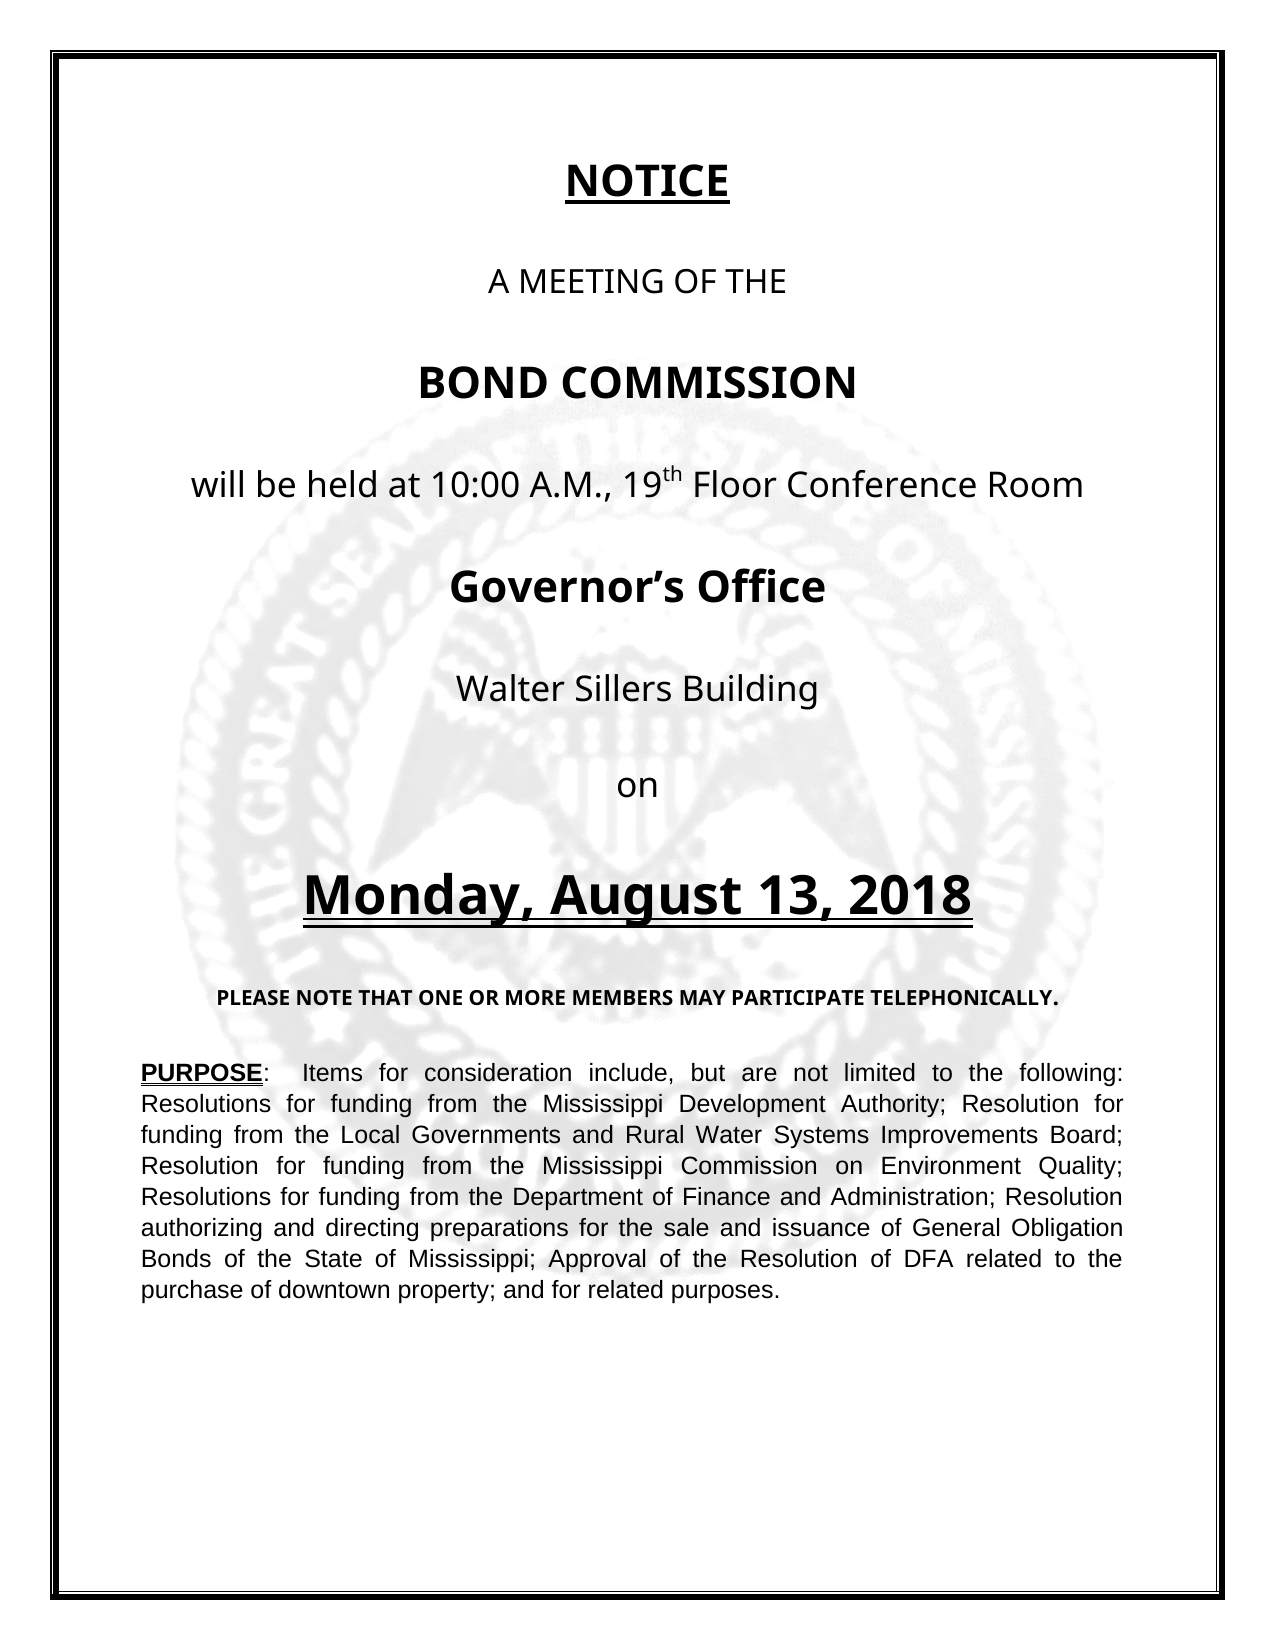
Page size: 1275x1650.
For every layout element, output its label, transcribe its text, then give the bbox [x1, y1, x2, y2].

text on [150, 760, 1125, 808]
text will be held at 10:00 A.M., 19th Floor Conference Room [150, 459, 1125, 507]
text Monday, August 13, 2018 [150, 856, 1125, 930]
text A MEETING OF THE [150, 258, 1125, 303]
text PLEASE NOTE THAT ONE OR MORE MEMBERS MAY PARTICIPATE TELEPHONICALLY. [150, 981, 1125, 1012]
text Walter Sillers Building [150, 663, 1125, 712]
text PURPOSE: Items for consideration include, but are not limited to the following: Resolutions for funding from the Mississippi Development Authority; Resolution for funding from the Local Governments and Rural Water Systems Improvements Board; Resolution for funding from the Mississippi Commission on Environment Quality; Resolutions for funding from the Department of Finance and Administration; Resolution authorizing and directing preparations for the sale and issuance of General Obligation Bonds of the State of Mississippi; Approval of the Resolution of DFA related to the purchase of downtown property; and for related purposes. [141, 1058, 1125, 1304]
text Governor’s Office [150, 556, 1125, 615]
text BOND COMMISSION [150, 351, 1125, 411]
text NOTICE [169, 150, 1125, 209]
